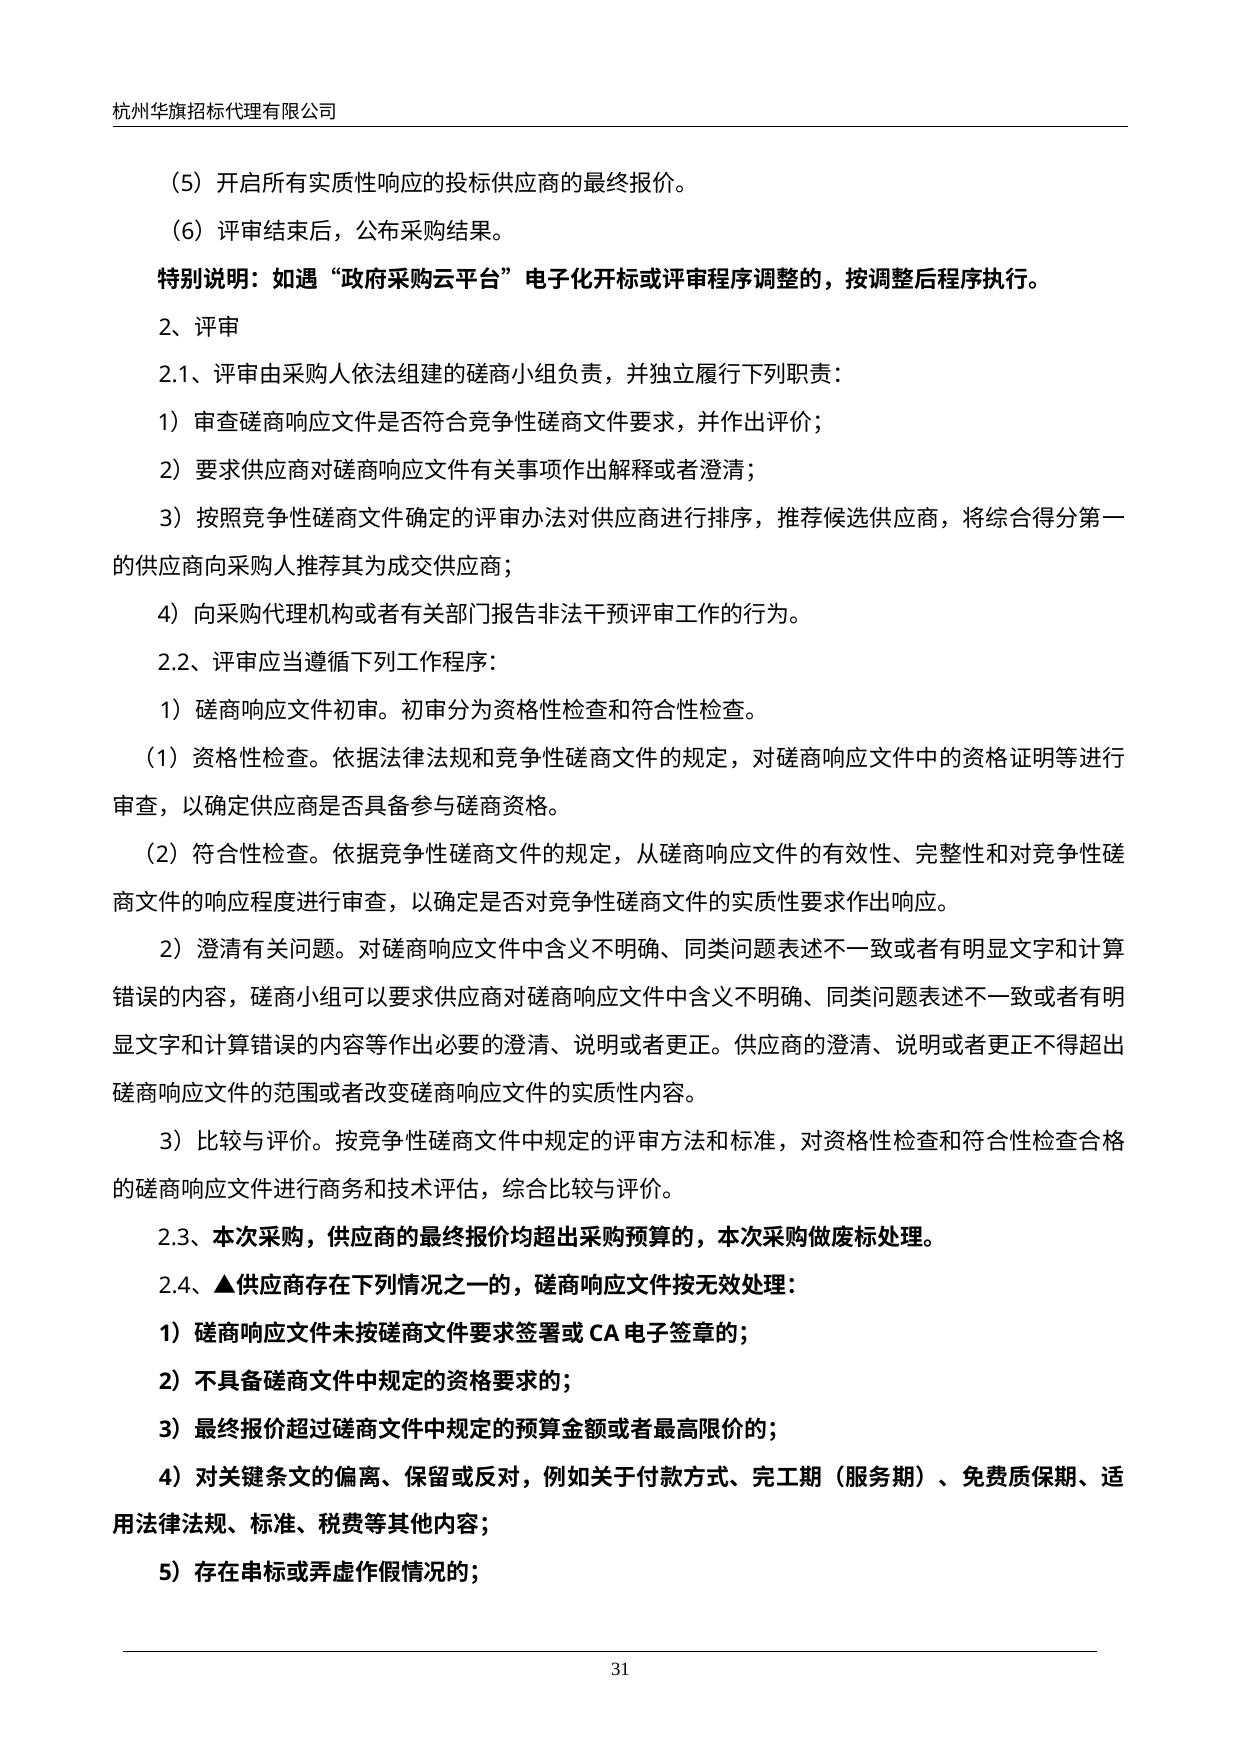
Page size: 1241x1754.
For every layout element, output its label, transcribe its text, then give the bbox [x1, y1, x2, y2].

text 4）对关键条文的偏离、保留或反对，例如关于付款方式、完工期（服务期）、免费质保期、适用法律法规、标准、税费等其他内容； [112, 1444, 1128, 1539]
text （5）开启所有实质性响应的投标供应商的最终报价。 [112, 150, 1128, 198]
text 1）磋商响应文件未按磋商文件要求签署或CA电子签章的； [112, 1300, 1128, 1348]
text 4）向采购代理机构或者有关部门报告非法干预评审工作的行为。 [112, 581, 1128, 629]
text 5）存在串标或弄虚作假情况的； [112, 1539, 1128, 1587]
text 3）按照竞争性磋商文件确定的评审办法对供应商进行排序，推荐候选供应商，将综合得分第一的供应商向采购人推荐其为成交供应商； [112, 485, 1128, 581]
text 2.2、评审应当遵循下列工作程序： [112, 629, 1128, 677]
text 2）澄清有关问题。对磋商响应文件中含义不明确、同类问题表述不一致或者有明显文字和计算错误的内容，磋商小组可以要求供应商对磋商响应文件中含义不明确、同类问题表述不一致或者有明显文字和计算错误的内容等作出必要的澄清、说明或者更正。供应商的澄清、说明或者更正不得超出磋商响应文件的范围或者改变磋商响应文件的实质性内容。 [112, 917, 1128, 1108]
text 特别说明：如遇“政府采购云平台”电子化开标或评审程序调整的，按调整后程序执行。 [112, 246, 1128, 294]
text 2.3、本次采购，供应商的最终报价均超出采购预算的，本次采购做废标处理。 [112, 1204, 1128, 1252]
text 2.4、▲供应商存在下列情况之一的，磋商响应文件按无效处理： [112, 1252, 1128, 1300]
text 2.1、评审由采购人依法组建的磋商小组负责，并独立履行下列职责： [112, 342, 1128, 389]
text 3）比较与评价。按竞争性磋商文件中规定的评审方法和标准，对资格性检查和符合性检查合格的磋商响应文件进行商务和技术评估，综合比较与评价。 [112, 1108, 1128, 1204]
text （1）资格性检查。依据法律法规和竞争性磋商文件的规定，对磋商响应文件中的资格证明等进行审查，以确定供应商是否具备参与磋商资格。 [112, 725, 1128, 821]
text 1）磋商响应文件初审。初审分为资格性检查和符合性检查。 [112, 677, 1128, 725]
text 1）审查磋商响应文件是否符合竞争性磋商文件要求，并作出评价； [112, 389, 1128, 437]
text 3）最终报价超过磋商文件中规定的预算金额或者最高限价的； [112, 1396, 1128, 1444]
text （2）符合性检查。依据竞争性磋商文件的规定，从磋商响应文件的有效性、完整性和对竞争性磋商文件的响应程度进行审查，以确定是否对竞争性磋商文件的实质性要求作出响应。 [112, 821, 1128, 917]
text （6）评审结束后，公布采购结果。 [112, 198, 1128, 246]
text 2、评审 [112, 294, 1128, 342]
text 2）不具备磋商文件中规定的资格要求的； [112, 1348, 1128, 1396]
text 2）要求供应商对磋商响应文件有关事项作出解释或者澄清； [112, 437, 1128, 485]
